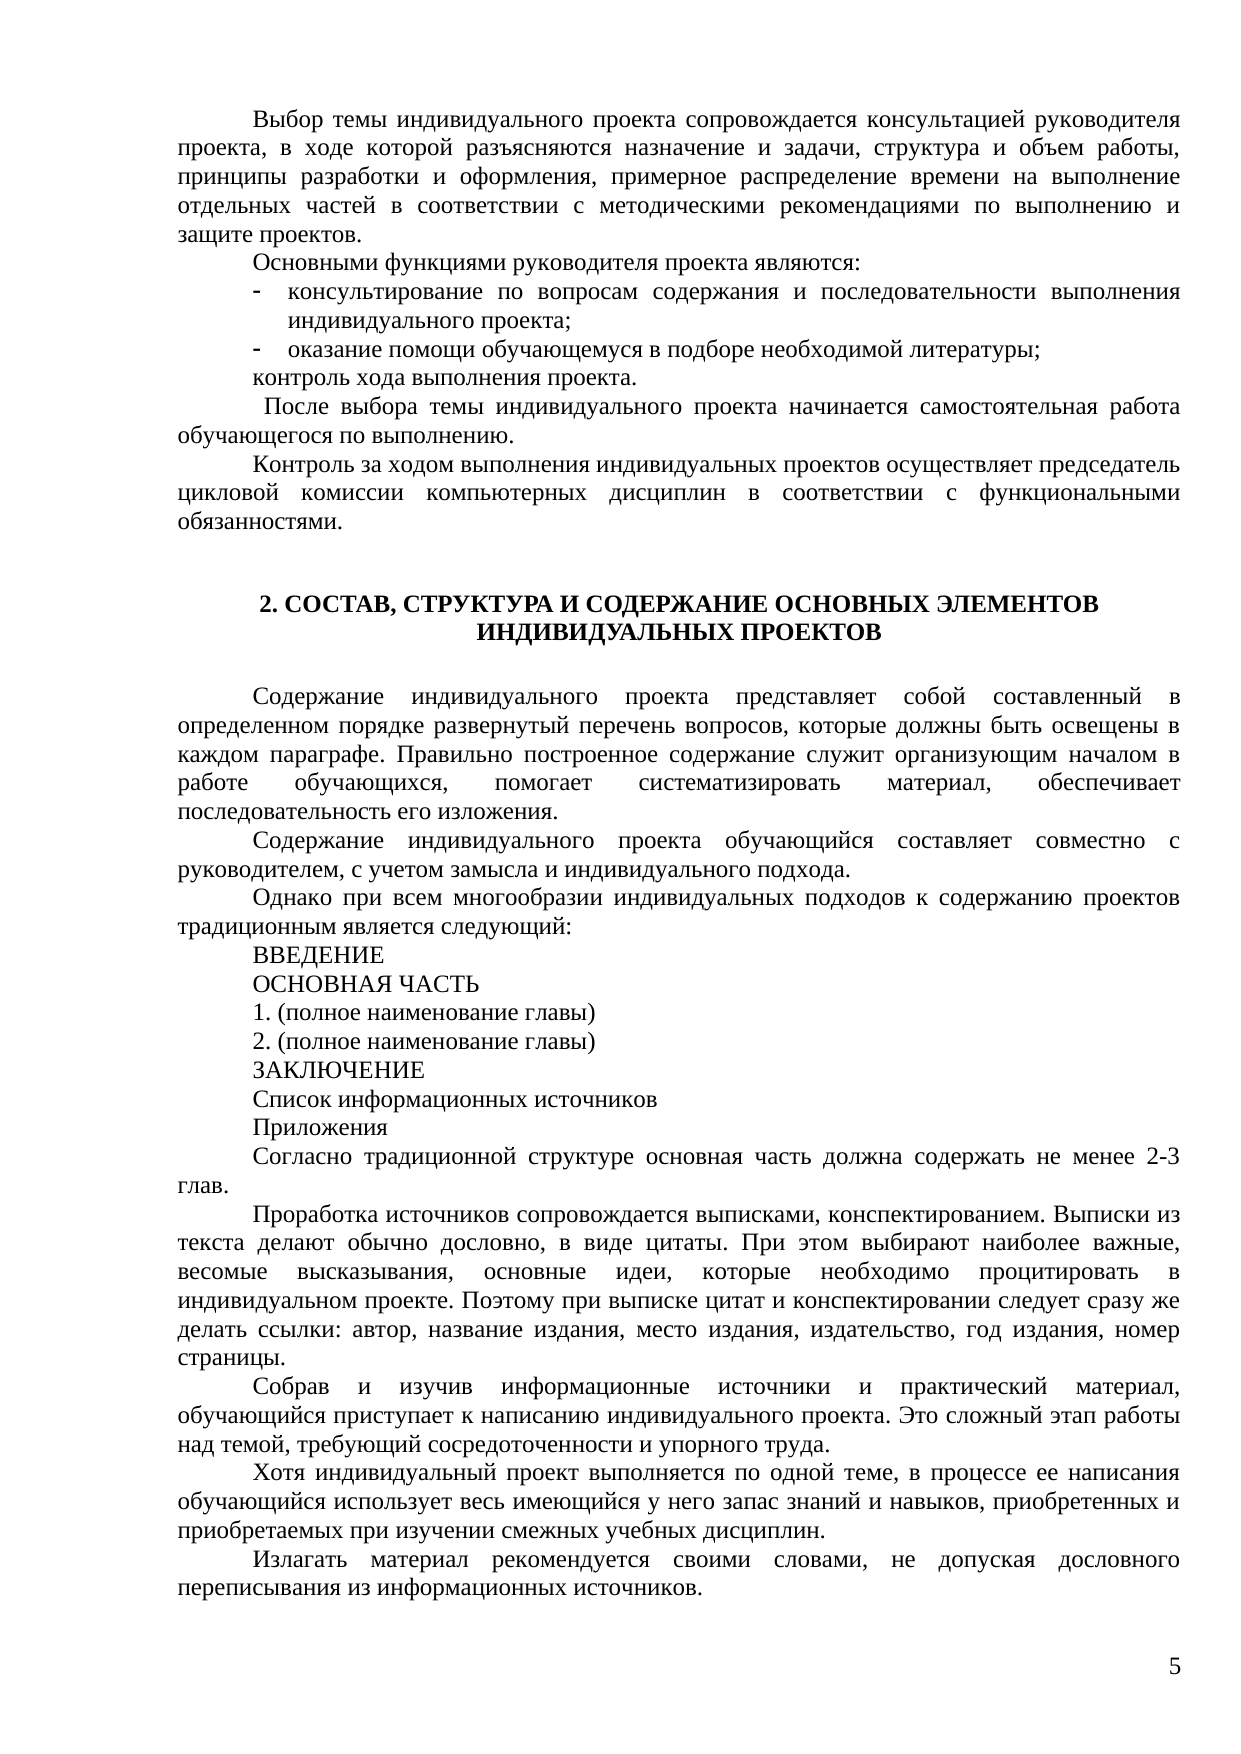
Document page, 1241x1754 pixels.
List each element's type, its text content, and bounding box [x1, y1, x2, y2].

text Содержание индивидуального проекта представляет собой составленный в определенном порядке развернутый перечень вопросов, которые должны быть освещены в каждом параграфе. Правильно построенное содержание служит организующим началом в работе обучающихся, помогает систематизировать материал, обеспечивает последовательность его изложения. [177, 681, 1181, 825]
text После выбора темы индивидуального проекта начинается самостоятельная работа обучающегося по выполнению. [177, 391, 1181, 449]
text Хотя индивидуальный проект выполняется по одной теме, в процессе ее написания обучающийся использует весь имеющийся у него запас знаний и навыков, приобретенных и приобретаемых при изучении смежных учебных дисциплин. [177, 1457, 1181, 1544]
list оказание помощи обучающемуся в подборе необходимой литературы; [252, 334, 1181, 362]
text Список информационных источников [177, 1084, 1181, 1112]
text Согласно традиционной структуре основная часть должна содержать не менее 2-3 глав. [177, 1141, 1181, 1199]
text Проработка источников сопровождается выписками, конспектированием. Выписки из текста делают обычно дословно, в виде цитаты. При этом выбирают наиболее важные, весомые высказывания, основные идеи, которые необходимо процитировать в индивидуальном проекте. Поэтому при выписке цитат и конспектировании следует сразу же делать ссылки: автор, название издания, место издания, издательство, год издания, номер страницы. [177, 1199, 1181, 1371]
text ВВЕДЕНИЕ [177, 940, 1181, 969]
subtitle 2. СОСТАВ, СТРУКТУРА И СОДЕРЖАНИЕ ОСНОВНЫХ ЭЛЕМЕНТОВ ИНДИВИДУАЛЬНЫХ ПРОЕКТОВ [177, 589, 1181, 646]
text Содержание индивидуального проекта обучающийся составляет совместно с руководителем, с учетом замысла и индивидуального подхода. [177, 825, 1181, 882]
text ОСНОВНАЯ ЧАСТЬ [177, 969, 1181, 997]
text Однако при всем многообразии индивидуальных подходов к содержанию проектов традиционным является следующий: [177, 882, 1181, 940]
text Основными функциями руководителя проекта являются: [177, 247, 1181, 276]
text Выбор темы индивидуального проекта сопровождается консультацией руководителя проекта, в ходе которой разъясняются назначение и задачи, структура и объем работы, принципы разработки и оформления, примерное распределение времени на выполнение отдельных частей в соответствии с методическими рекомендациями по выполнению и защите проектов. [177, 104, 1181, 247]
text Собрав и изучив информационные источники и практический материал, обучающийся приступает к написанию индивидуального проекта. Это сложный этап работы над темой, требующий сосредоточенности и упорного труда. [177, 1371, 1181, 1457]
list консультирование по вопросам содержания и последовательности выполнения индивидуального проекта; [252, 276, 1181, 334]
text Контроль за ходом выполнения индивидуальных проектов осуществляет председатель цикловой комиссии компьютерных дисциплин в соответствии с функциональными обязанностями. [177, 449, 1181, 535]
text Приложения [177, 1112, 1181, 1141]
text 1. (полное наименование главы) [177, 997, 1181, 1026]
text 2. (полное наименование главы) [177, 1026, 1181, 1055]
text Излагать материал рекомендуется своими словами, не допуская дословного переписывания из информационных источников. [177, 1544, 1181, 1601]
text ЗАКЛЮЧЕНИЕ [177, 1055, 1181, 1084]
text контроль хода выполнения проекта. [177, 362, 1181, 391]
